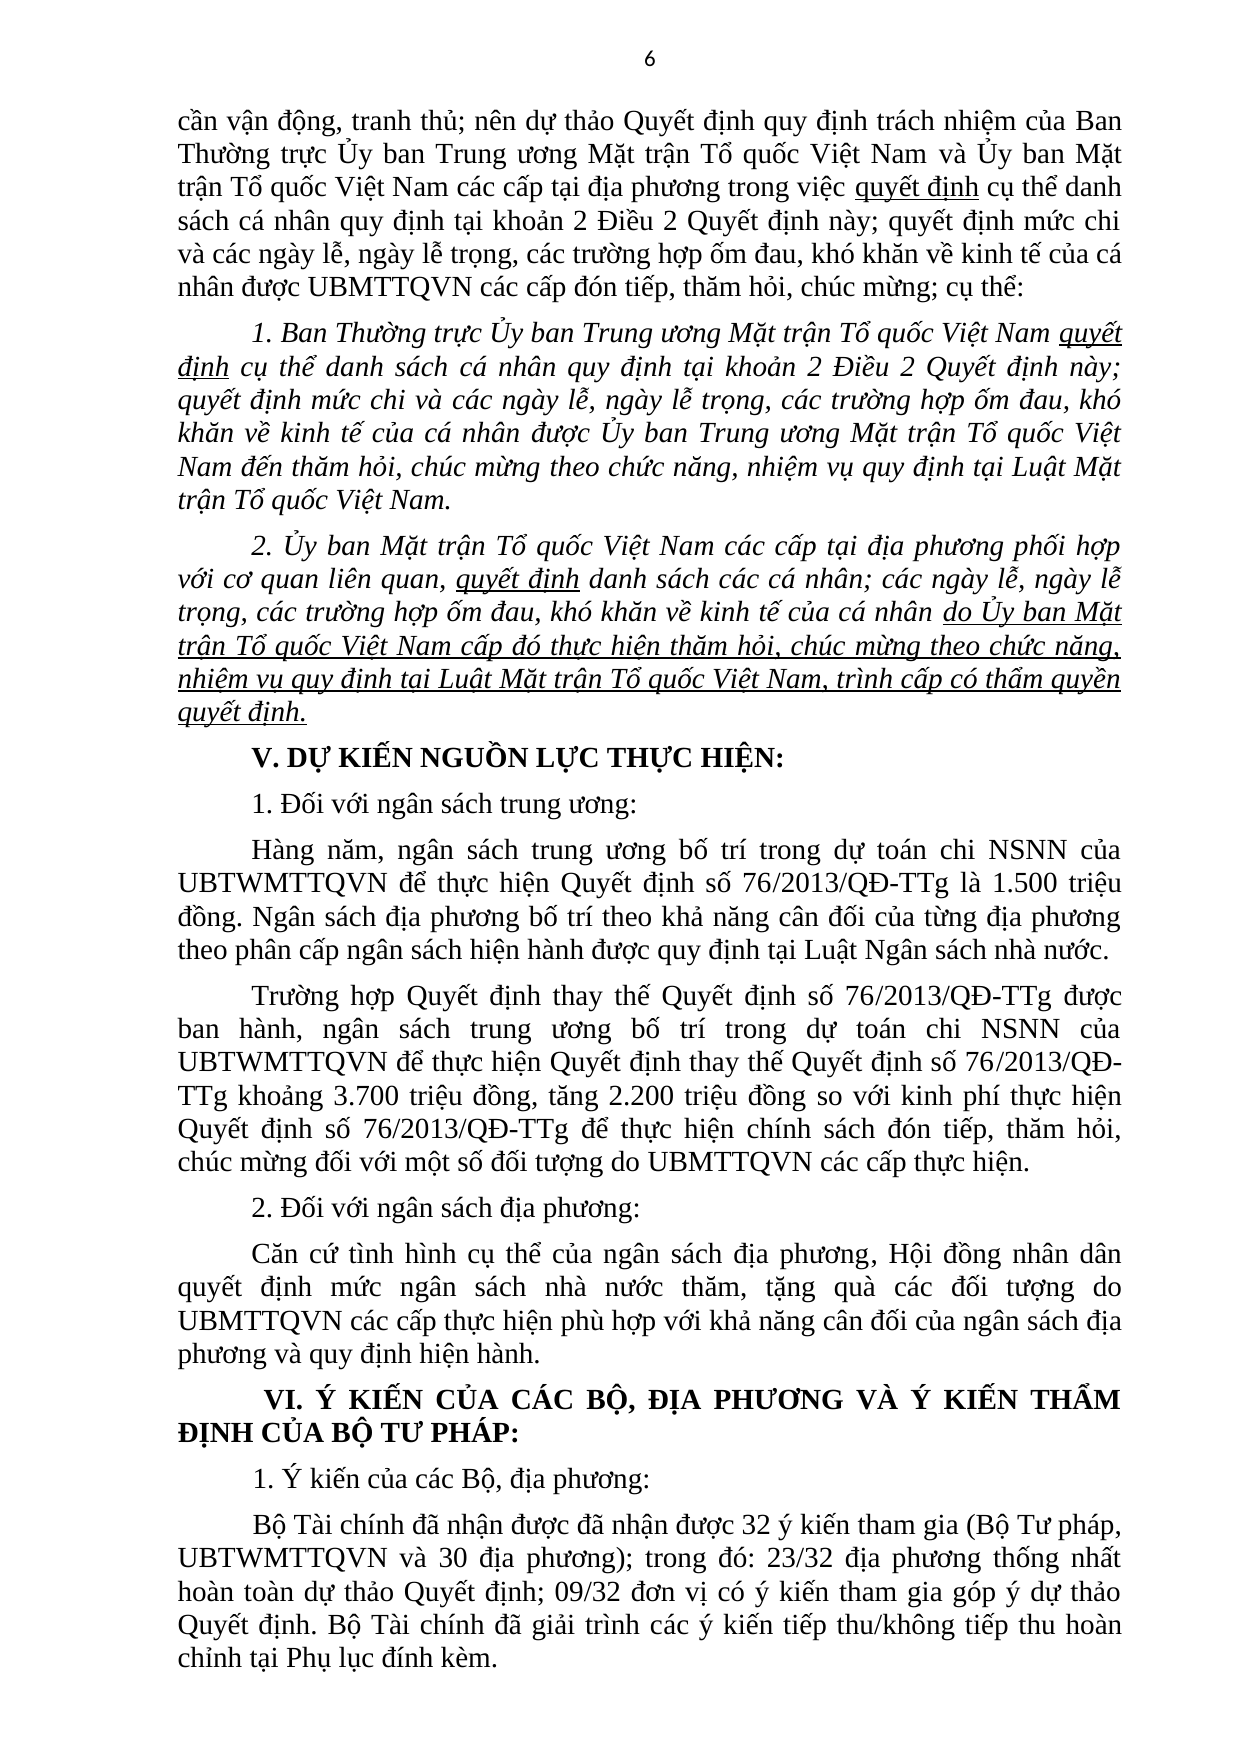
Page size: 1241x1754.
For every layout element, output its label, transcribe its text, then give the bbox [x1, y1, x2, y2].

text 1. Ban Thường trực Ủy ban Trung ương Mặt trận Tổ quốc Việt Nam quyết định cụ thể danh sách cá nhân quy định tại khoản 2 Điều 2 Quyết định này; quyết định mức chi và các ngày lễ, ngày lễ trọng, các trường hợp ốm đau, khó khăn về kinh tế của cá nhân được Ủy ban Trung ương Mặt trận Tổ quốc Việt Nam đến thăm hỏi, chúc mừng theo chức năng, nhiệm vụ quy định tại Luật Mặt trận Tổ quốc Việt Nam. [177, 316, 1122, 516]
text 1. Ý kiến của các Bộ, địa phương: [177, 1462, 1122, 1495]
text Trường hợp Quyết định thay thế Quyết định số 76/2013/QĐ-TTg được ban hành, ngân sách trung ương bố trí trong dự toán chi NSNN của UBTWMTTQVN để thực hiện Quyết định thay thế Quyết định số 76/2013/QĐ-TTg khoảng 3.700 triệu đồng, tăng 2.200 triệu đồng so với kinh phí thực hiện Quyết định số 76/2013/QĐ-TTg để thực hiện chính sách đón tiếp, thăm hỏi, chúc mừng đối với một số đối tượng do UBMTTQVN các cấp thực hiện. [177, 978, 1122, 1178]
text VI. Ý KIẾN CỦA CÁC BỘ, ĐỊA PHƯƠNG VÀ Ý KIẾN THẨM ĐỊNH CỦA BỘ TƯ PHÁP: [177, 1383, 1122, 1449]
text V. DỰ KIẾN NGUỒN LỰC THỰC HIỆN: [177, 741, 1122, 774]
text 2. Đối với ngân sách địa phương: [177, 1191, 1122, 1224]
text Hàng năm, ngân sách trung ương bố trí trong dự toán chi NSNN của UBTWMTTQVN để thực hiện Quyết định số 76/2013/QĐ-TTg là 1.500 triệu đồng. Ngân sách địa phương bố trí theo khả năng cân đối của từng địa phương theo phân cấp ngân sách hiện hành được quy định tại Luật Ngân sách nhà nước. [177, 833, 1122, 966]
text Bộ Tài chính đã nhận được đã nhận được 32 ý kiến tham gia (Bộ Tư pháp, UBTWMTTQVN và 30 địa phương); trong đó: 23/32 địa phương thống nhất hoàn toàn dự thảo Quyết định; 09/32 đơn vị có ý kiến tham gia góp ý dự thảo Quyết định. Bộ Tài chính đã giải trình các ý kiến tiếp thu/không tiếp thu hoàn chỉnh tại Phụ lục đính kèm. [177, 1508, 1122, 1674]
text Căn cứ tình hình cụ thể của ngân sách địa phương, Hội đồng nhân dân quyết định mức ngân sách nhà nước thăm, tặng quà các đối tượng do UBMTTQVN các cấp thực hiện phù hợp với khả năng cân đối của ngân sách địa phương và quy định hiện hành. [177, 1237, 1122, 1370]
text 1. Đối với ngân sách trung ương: [177, 787, 1122, 820]
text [177, 103, 1122, 303]
text 2. Ủy ban Mặt trận Tổ quốc Việt Nam các cấp tại địa phương phối hợp với cơ quan liên quan, quyết định danh sách các cá nhân; các ngày lễ, ngày lễ trọng, các trường hợp ốm đau, khó khăn về kinh tế của cá nhân do Ủy ban Mặt trận Tổ quốc Việt Nam cấp đó thực hiện thăm hỏi, chúc mừng theo chức năng, nhiệm vụ quy định tại Luật Mặt trận Tổ quốc Việt Nam, trình cấp có thẩm quyền quyết định. [177, 528, 1122, 728]
